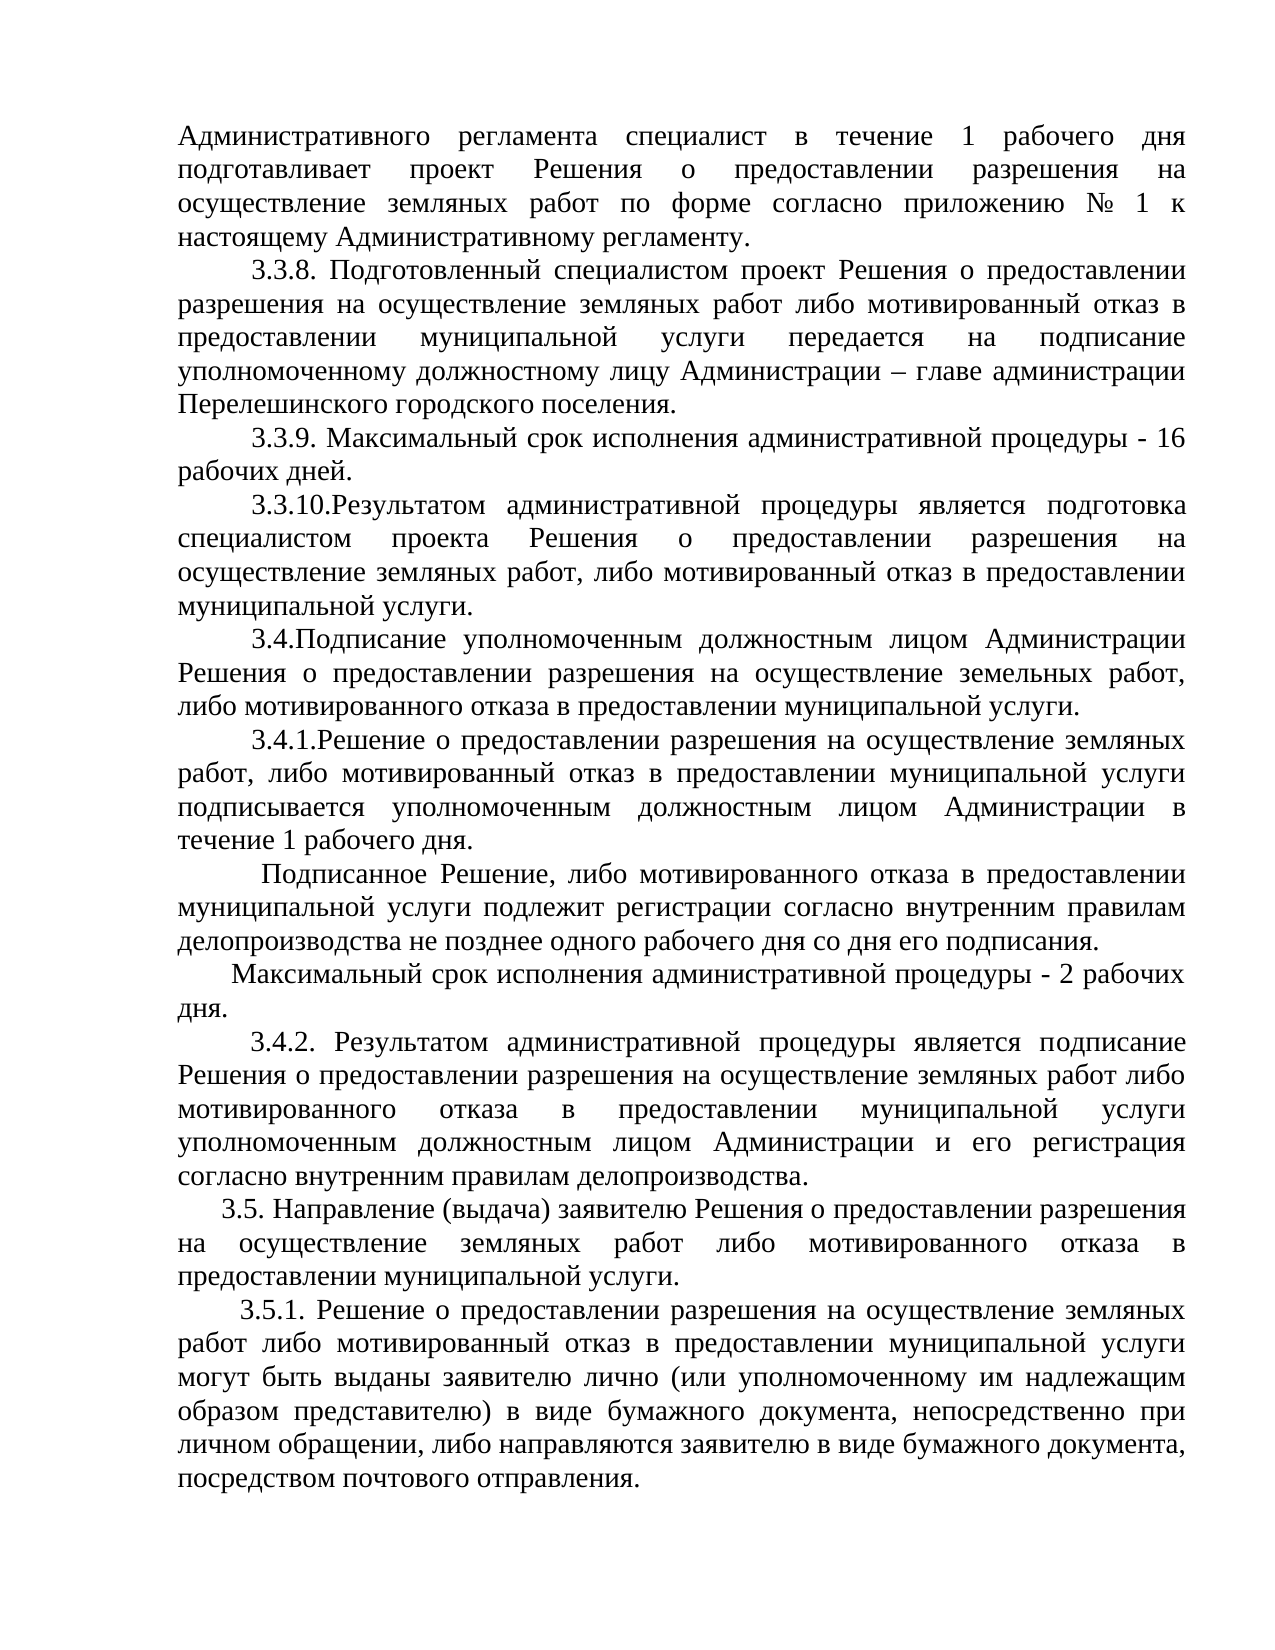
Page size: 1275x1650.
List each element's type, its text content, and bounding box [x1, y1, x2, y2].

text 3.3.8. Подготовленный специалистом проект Решения о предоставлении разрешения на осуществление земляных работ либо мотивированный отказ в предоставлении муниципальной услуги передается на подписание уполномоченному должностному лицу Администрации – главе администрации Перелешинского городского поселения. [177, 252, 1186, 420]
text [177, 118, 1186, 252]
text 3.3.9. Максимальный срок исполнения административной процедуры - 16 рабочих дней. [177, 420, 1186, 487]
text Подписанное Решение, либо мотивированного отказа в предоставлении муниципальной услуги подлежит регистрации согласно внутренним правилам делопроизводства не позднее одного рабочего дня со дня его подписания. [177, 856, 1186, 957]
text 3.5. Направление (выдача) заявителю Решения о предоставлении разрешения на осуществление земляных работ либо мотивированного отказа в предоставлении муниципальной услуги. [177, 1191, 1186, 1292]
text 3.4.2. Результатом административной процедуры является подписание Решения о предоставлении разрешения на осуществление земляных работ либо мотивированного отказа в предоставлении муниципальной услуги уполномоченным должностным лицом Администрации и его регистрация согласно внутренним правилам делопроизводства. [177, 1024, 1186, 1191]
text 3.4.1.Решение о предоставлении разрешения на осуществление земляных работ, либо мотивированный отказ в предоставлении муниципальной услуги подписывается уполномоченным должностным лицом Администрации в течение 1 рабочего дня. [177, 722, 1186, 856]
text 3.3.10.Результатом административной процедуры является подготовка специалистом проекта Решения о предоставлении разрешения на осуществление земляных работ, либо мотивированный отказ в предоставлении муниципальной услуги. [177, 487, 1186, 621]
text 3.4.Подписание уполномоченным должностным лицом Администрации Решения о предоставлении разрешения на осуществление земельных работ, либо мотивированного отказа в предоставлении муниципальной услуги. [177, 621, 1186, 722]
text 3.5.1. Решение о предоставлении разрешения на осуществление земляных работ либо мотивированный отказ в предоставлении муниципальной услуги могут быть выданы заявителю лично (или уполномоченному им надлежащим образом представителю) в виде бумажного документа, непосредственно при личном обращении, либо направляются заявителю в виде бумажного документа, посредством почтового отправления. [177, 1292, 1186, 1493]
text Максимальный срок исполнения административной процедуры - 2 рабочих дня. [177, 957, 1186, 1024]
